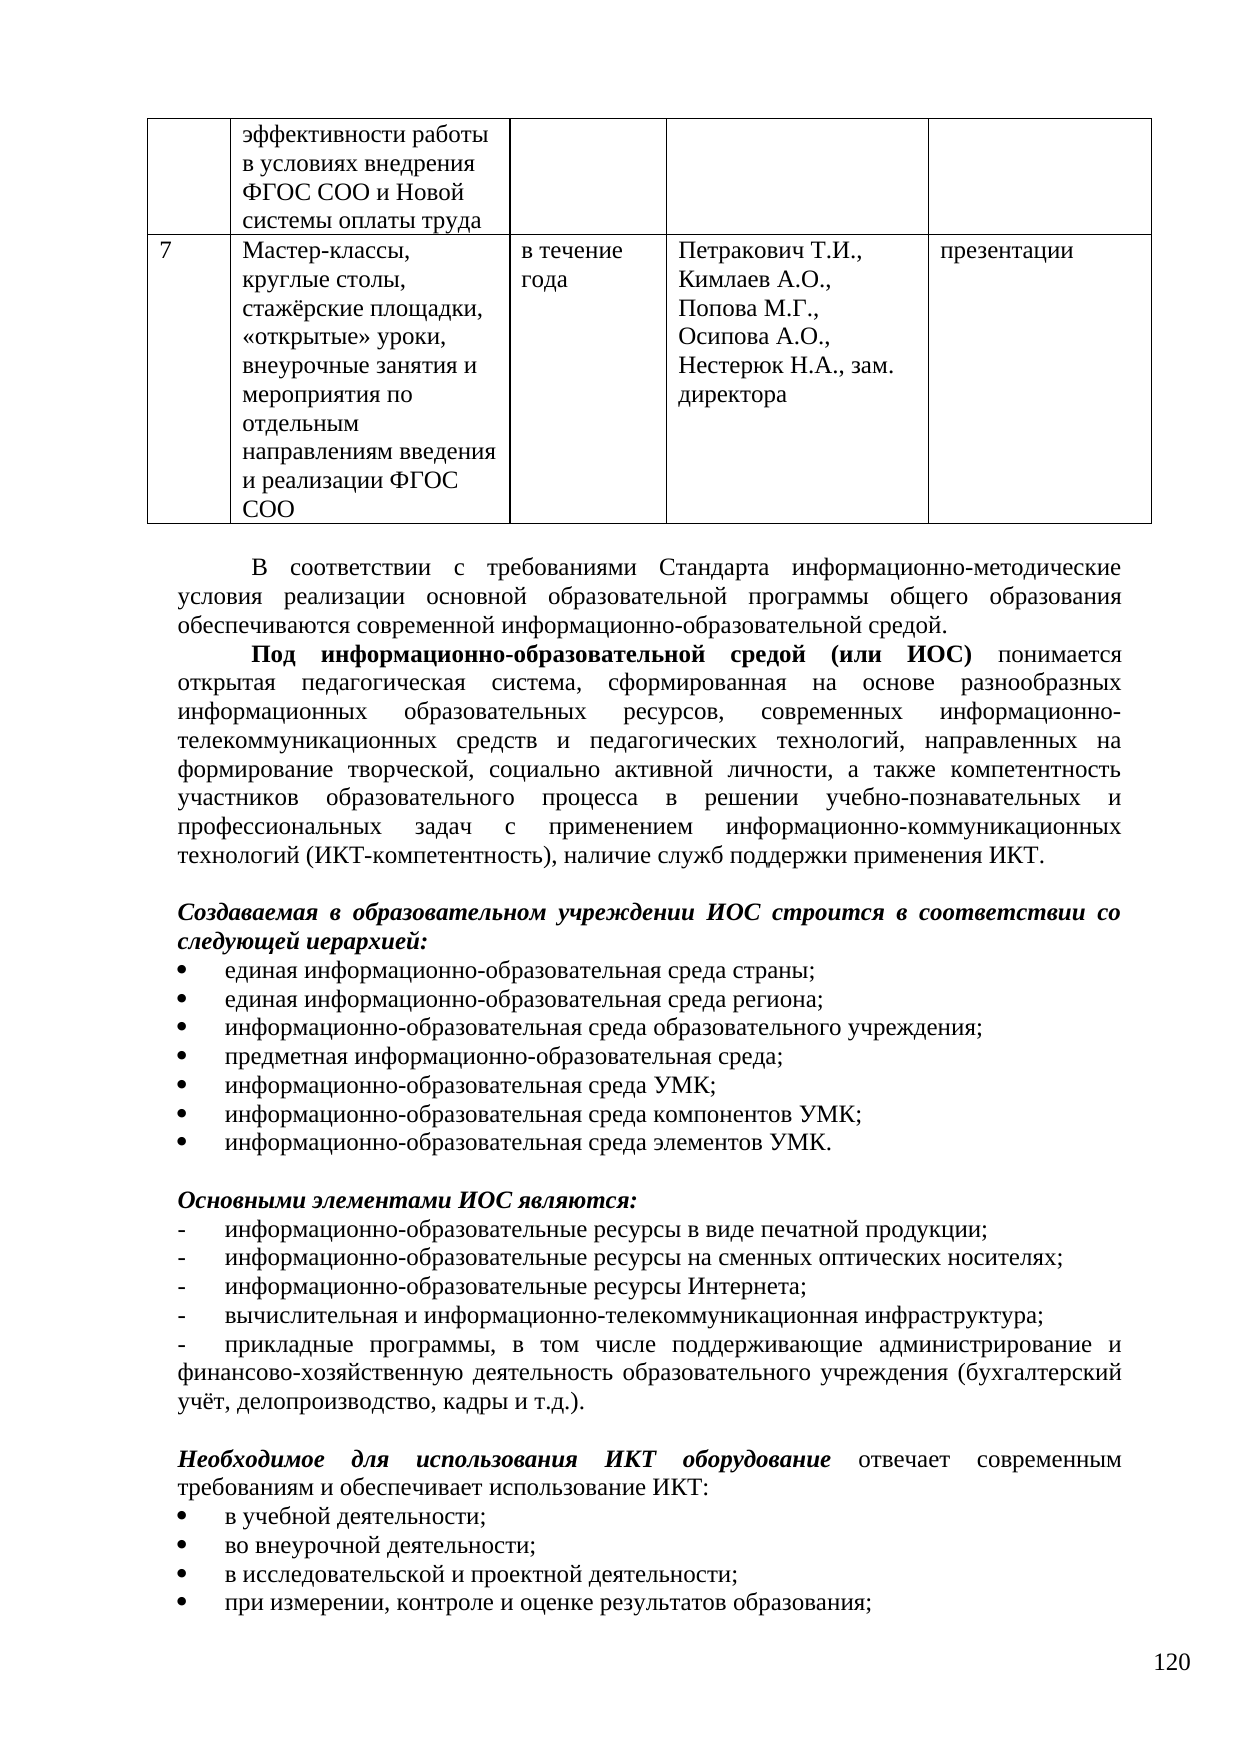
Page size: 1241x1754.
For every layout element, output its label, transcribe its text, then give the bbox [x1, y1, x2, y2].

text Создаваемая в образовательном учреждении ИОС строится в соответствии со следующей иерархией: [177, 897, 1122, 955]
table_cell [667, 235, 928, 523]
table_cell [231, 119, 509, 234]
list информационно-образовательная среда образовательного учреждения; [177, 1012, 1122, 1041]
text Основными элементами ИОС являются: [177, 1185, 1122, 1214]
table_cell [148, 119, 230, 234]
list прикладные программы, в том числе поддерживающие администрирование и финансово-хозяйственную деятельность образовательного учреждения (бухгалтерский учёт, делопроизводство, кадры и т.д.). [177, 1329, 1122, 1415]
text Под информационно-образовательной средой (или ИОС) понимается открытая педагогическая система, сформированная на основе разнообразных информационных образовательных ресурсов, современных информационно-телекоммуникационных средств и педагогических технологий, направленных на формирование творческой, социально активной личности, а также компетентность участников образовательного процесса в решении учебно-познавательных и профессиональных задач с применением информационно-коммуникационных технологий (ИКТ-компетентность), наличие служб поддержки применения ИКТ. [177, 639, 1122, 869]
list в учебной деятельности; [177, 1501, 1122, 1530]
list информационно-образовательные ресурсы в виде печатной продукции; [177, 1214, 1122, 1242]
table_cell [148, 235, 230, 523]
list информационно-образовательная среда УМК; [177, 1070, 1122, 1099]
list вычислительная и информационно-телекоммуникационная инфраструктура; [177, 1300, 1122, 1329]
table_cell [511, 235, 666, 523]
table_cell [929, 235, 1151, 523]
list информационно-образовательные ресурсы на сменных оптических носителях; [177, 1242, 1122, 1271]
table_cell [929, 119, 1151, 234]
list при измерении, контроле и оценке результатов образования; [177, 1587, 1122, 1616]
list информационно-образовательная среда элементов УМК. [177, 1127, 1122, 1156]
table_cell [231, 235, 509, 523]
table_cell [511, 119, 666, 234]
text Необходимое для использования ИКТ оборудование отвечает современным требованиям и обеспечивает использование ИКТ: [177, 1444, 1122, 1501]
list во внеурочной деятельности; [177, 1530, 1122, 1559]
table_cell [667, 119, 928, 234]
list предметная информационно-образовательная среда; [177, 1041, 1122, 1070]
list информационно-образовательные ресурсы Интернета; [177, 1271, 1122, 1300]
list единая информационно-образовательная среда страны; [177, 955, 1122, 984]
list в исследовательской и проектной деятельности; [177, 1559, 1122, 1587]
list единая информационно-образовательная среда региона; [177, 984, 1122, 1012]
list информационно-образовательная среда компонентов УМК; [177, 1099, 1122, 1127]
text В соответствии с требованиями Стандарта информационно-методические условия реализации основной образовательной программы общего образования обеспечиваются современной информационно-образовательной средой. [177, 552, 1122, 639]
